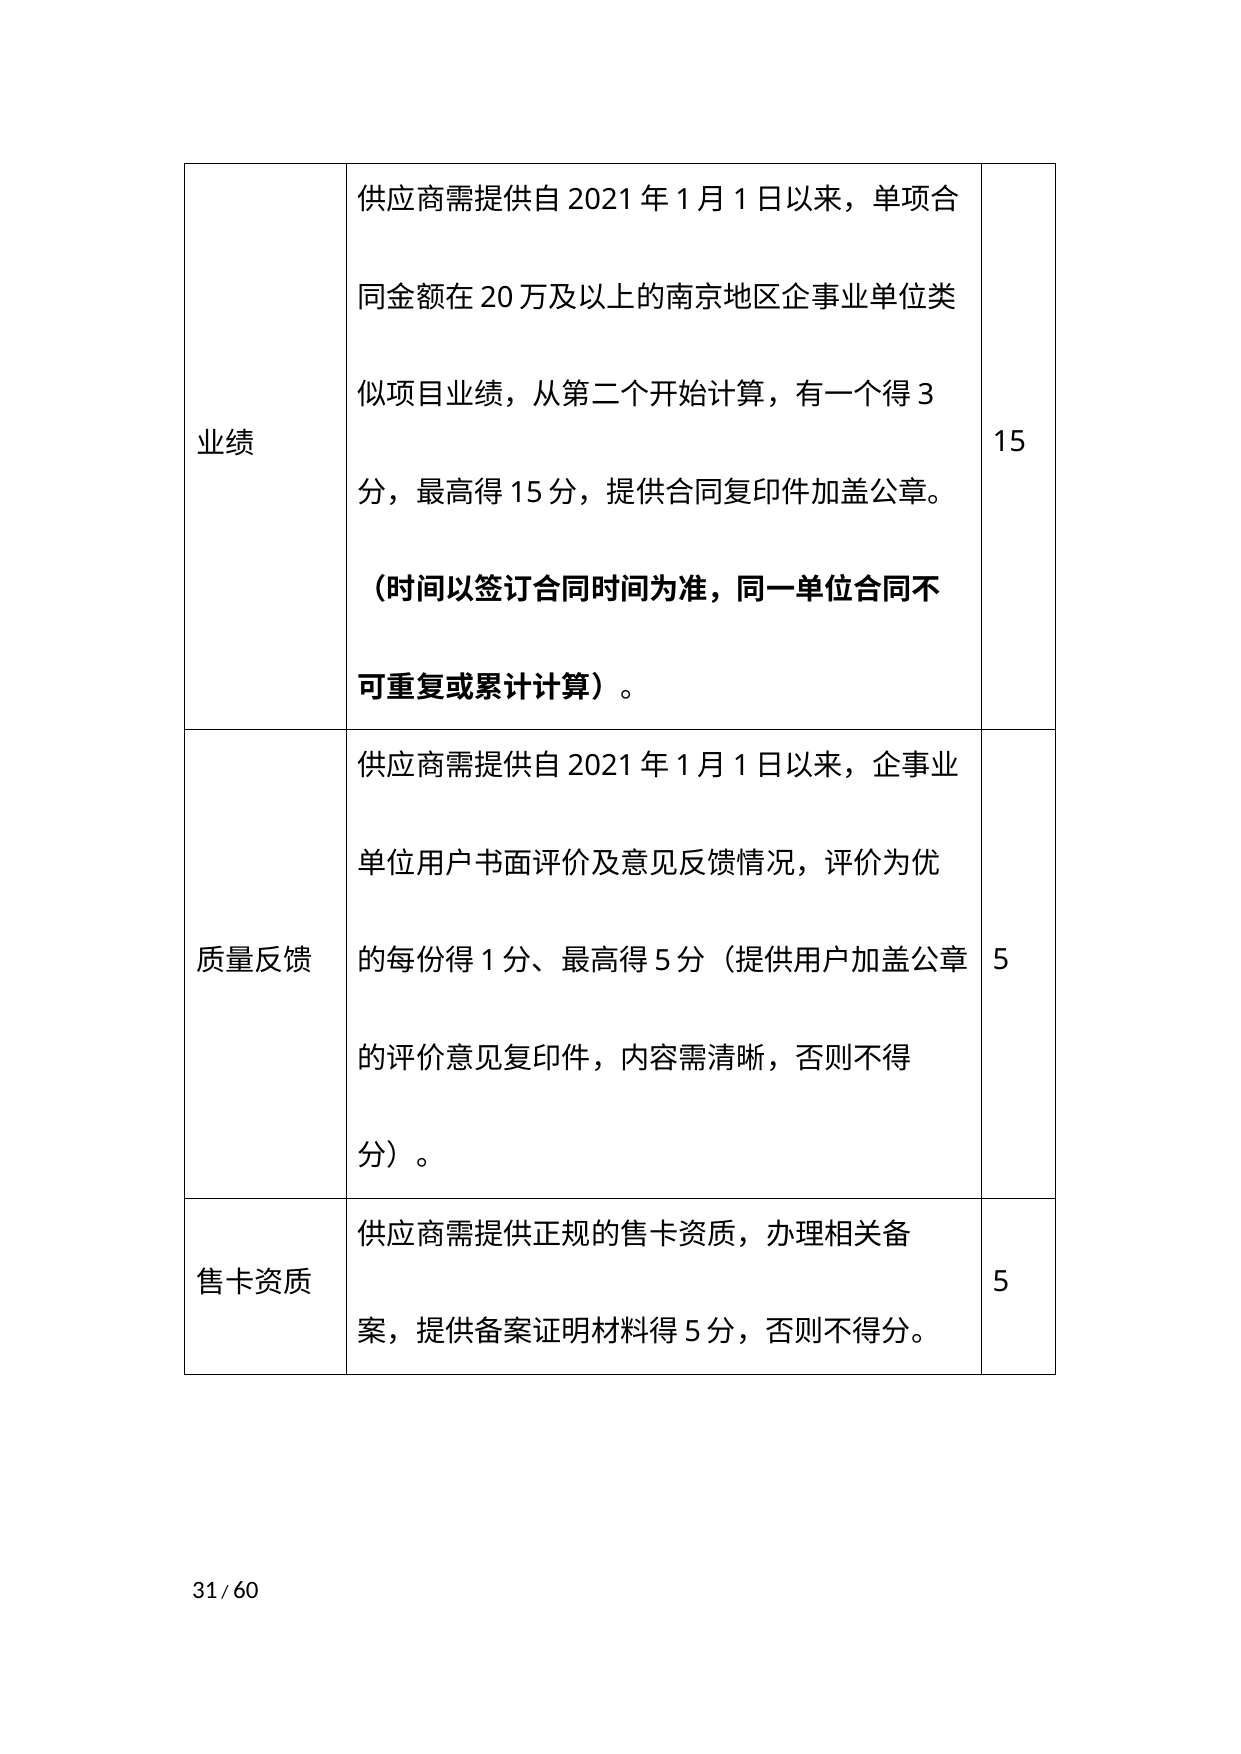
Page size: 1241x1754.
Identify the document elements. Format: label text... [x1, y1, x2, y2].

table_cell 供应商需提供自2021年1月1日以来，企事业单位用户书面评价及意见反馈情况，评价为优的每份得1分、最高得5分（提供用户加盖公章的评价意见复印件，内容需清晰，否则不得分）。 [347, 730, 981, 1198]
table_cell 质量反馈 [185, 730, 346, 1198]
table_cell 供应商需提供正规的售卡资质，办理相关备案，提供备案证明材料得5分，否则不得分。 [347, 1199, 981, 1374]
table_cell 5 [982, 1199, 1055, 1374]
table_cell 15 [982, 164, 1055, 729]
table_cell 供应商需提供自2021年1月1日以来，单项合同金额在20万及以上的南京地区企事业单位类似项目业绩，从第二个开始计算，有一个得3分，最高得15分，提供合同复印件加盖公章。（时间以签订合同时间为准，同一单位合同不可重复或累计计算）。 [347, 164, 981, 729]
table_cell 售卡资质 [185, 1199, 346, 1374]
table_cell 5 [982, 730, 1055, 1198]
table_cell 业绩 [185, 164, 346, 729]
